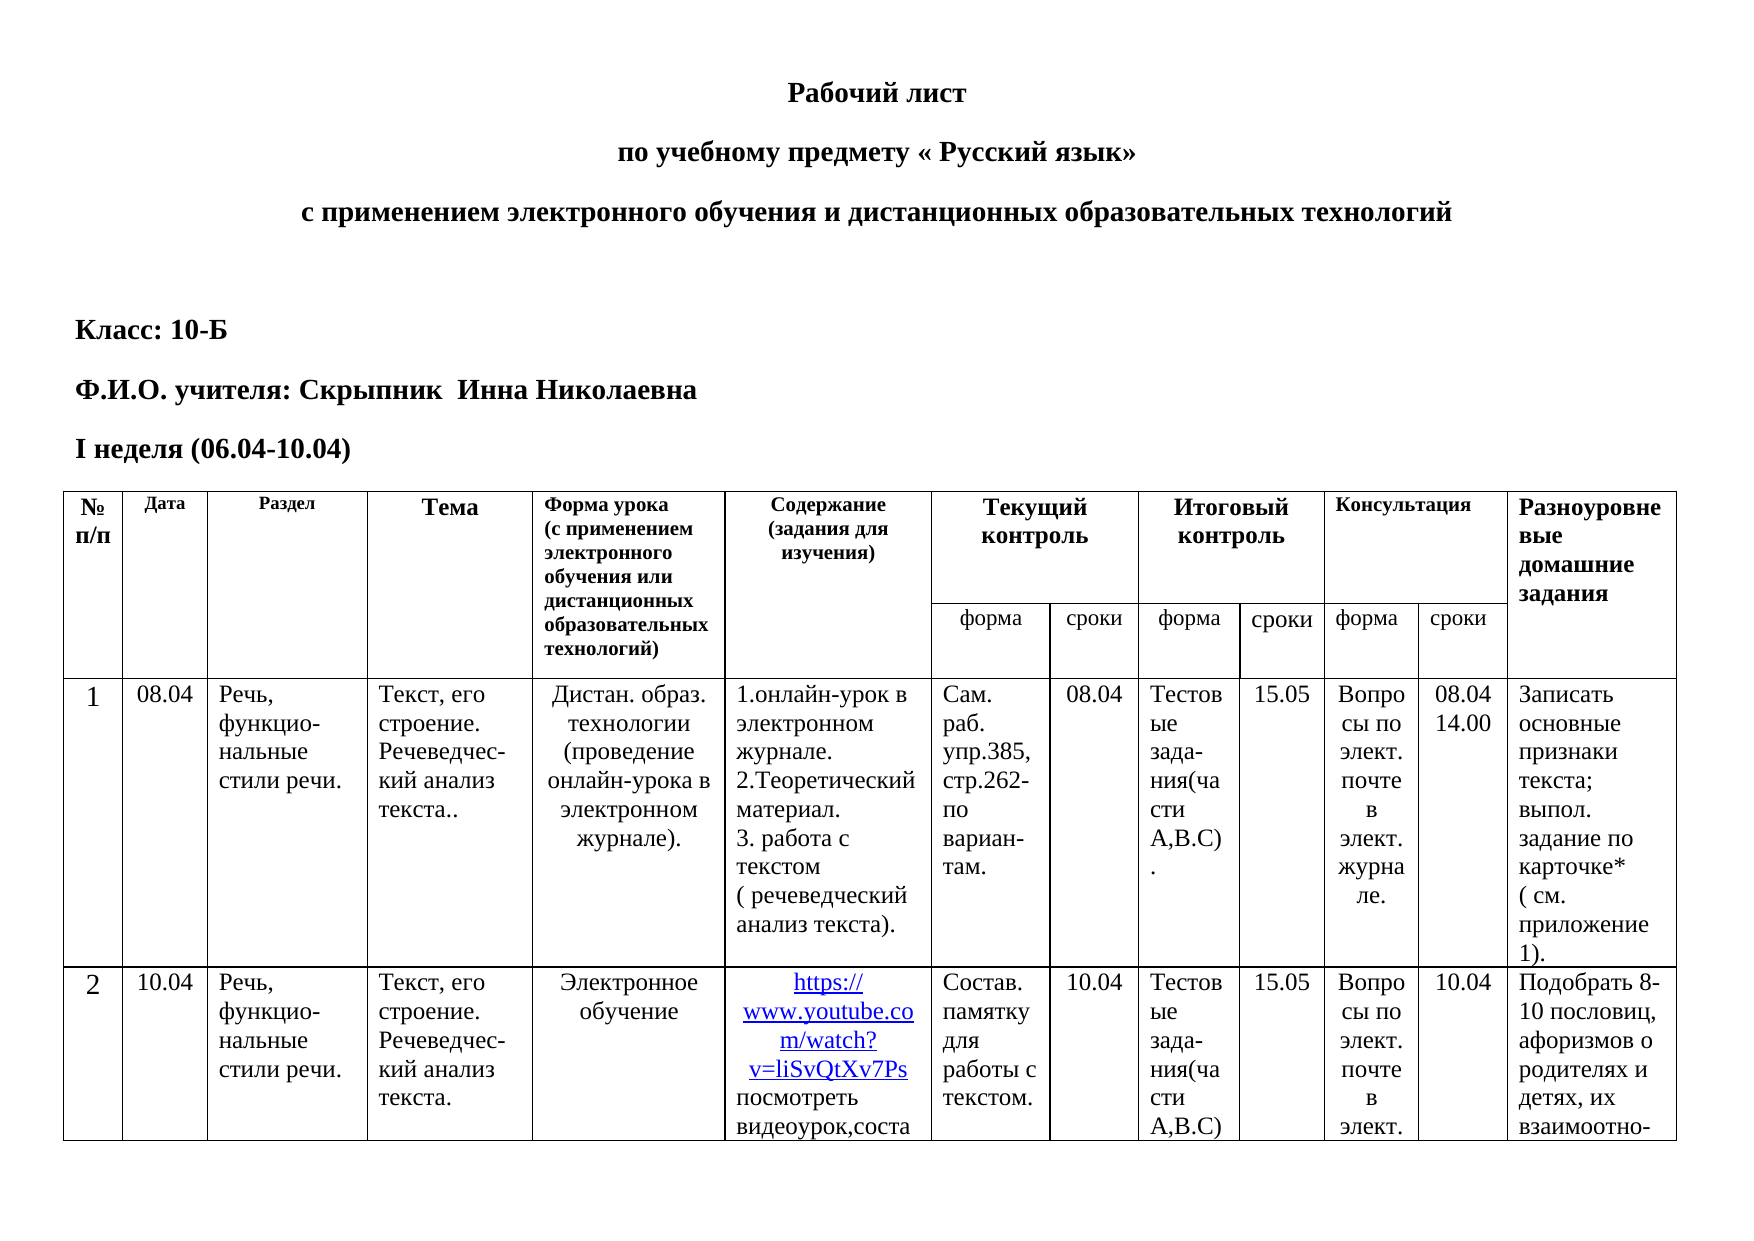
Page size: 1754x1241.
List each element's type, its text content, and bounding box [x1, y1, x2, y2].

table_header № п/п [64, 492, 122, 678]
table_cell 08.04 [123, 679, 207, 966]
table_cell сроки [1241, 604, 1324, 678]
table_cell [368, 968, 532, 1140]
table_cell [726, 968, 931, 1140]
table_cell Вопросы по элект. почтев элект. журнале. [1325, 679, 1418, 966]
table_header Итоговый контроль [1139, 492, 1324, 603]
table_cell Сам. раб. упр.385,стр.262-по вариан-там. [932, 679, 1049, 966]
table_header Содержание (задания для изучения) [726, 492, 931, 678]
table_cell Тестовые зада-ния(части А,В.С). [1139, 679, 1239, 966]
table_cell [533, 968, 724, 1140]
table_cell форма [1139, 604, 1239, 678]
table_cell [932, 968, 1049, 1140]
table_cell 15.05 [1240, 679, 1324, 966]
text с применением электронного обучения и дистанционных образовательных технологий [75, 194, 1679, 227]
table_cell сроки [1051, 604, 1138, 678]
table_cell Дистан. образ. технологии (проведение онлайн-урока в электронном журнале). [533, 679, 724, 966]
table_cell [1325, 968, 1418, 1140]
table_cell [1139, 968, 1239, 1140]
text по учебному предмету « Русский язык» [75, 134, 1679, 168]
table_cell Речь, функцио-нальные стили речи. [208, 679, 367, 966]
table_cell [208, 968, 367, 1140]
table_cell 08.04 14.00 [1419, 679, 1507, 966]
text Класс: 10-Б [75, 312, 1679, 346]
table_cell Текст, его строение. Речеведчес-кий анализ текста. . [368, 679, 532, 966]
text I неделя (06.04-10.04) [75, 431, 1679, 465]
table_cell форма [1325, 604, 1418, 678]
table_header Тема [368, 492, 532, 678]
table_header Дата [123, 492, 207, 678]
table_header Текущий контроль [932, 492, 1138, 603]
table_cell 2 [64, 968, 122, 1140]
text Рабочий лист [75, 75, 1679, 108]
table_cell 15.05 [1240, 968, 1324, 1140]
table_cell 10.04 [123, 968, 207, 1140]
table_header Разноуровневые домашние задания [1508, 492, 1676, 678]
table_cell 08.04 [1051, 679, 1138, 966]
table_header Форма урока (с применением электронного обучения или дистанционных образовательных технологий) [533, 492, 724, 678]
table_cell форма [932, 604, 1049, 678]
table_cell 10.04 [1051, 968, 1138, 1140]
table_cell Записать основные признаки текста; выпол. задание по карточке* ( см. приложение 1). [1508, 679, 1676, 966]
table_cell 1.онлайн-урок в электронном журнале. 2.Теоретический материал. 3. работа с текстом ( речеведческий анализ текста). [726, 679, 931, 966]
text Ф.И.О. учителя: Скрыпник Инна Николаевна [75, 372, 1679, 405]
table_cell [1508, 968, 1676, 1140]
table_cell 1 [64, 679, 122, 966]
table_header Раздел [208, 492, 367, 678]
table_cell 10.04 [1419, 968, 1507, 1140]
table_cell сроки [1419, 604, 1507, 678]
table_header Консультация [1325, 492, 1507, 603]
